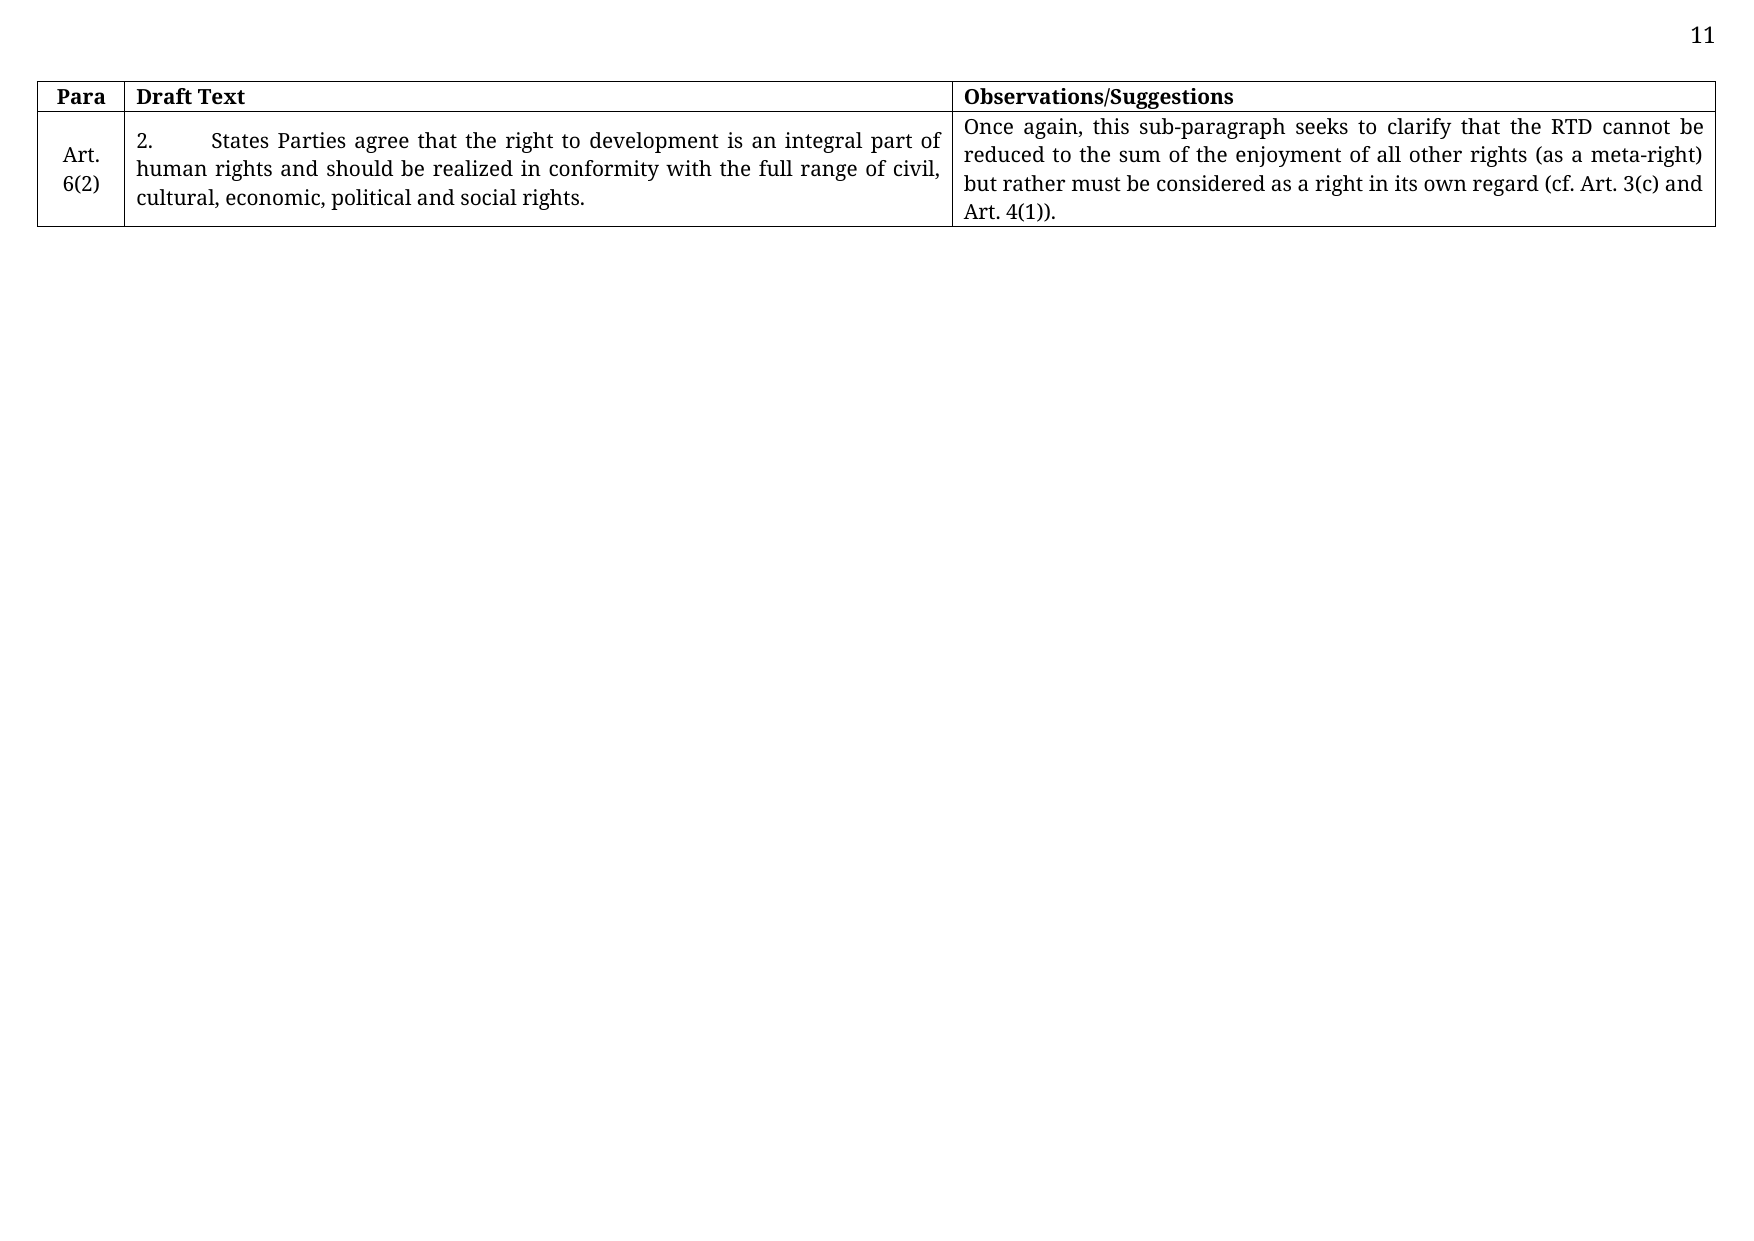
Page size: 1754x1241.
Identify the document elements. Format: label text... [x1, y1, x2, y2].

table_header Draft Text [125, 82, 952, 111]
table_header Observations/Suggestions [953, 82, 1715, 111]
table_cell Art. 6(2) [38, 112, 124, 226]
table_header Para [38, 82, 124, 111]
table_cell 2. States Parties agree that the right to development is an integral part of human rights and should be realized in conformity with the full range of civil, cultural, economic, political and social rights. [125, 112, 952, 226]
table_cell Once again, this sub-paragraph seeks to clarify that the RTD cannot be reduced to the sum of the enjoyment of all other rights (as a meta-right) but rather must be considered as a right in its own regard (cf. Art. 3(c) and Art. 4(1)). [953, 112, 1715, 226]
